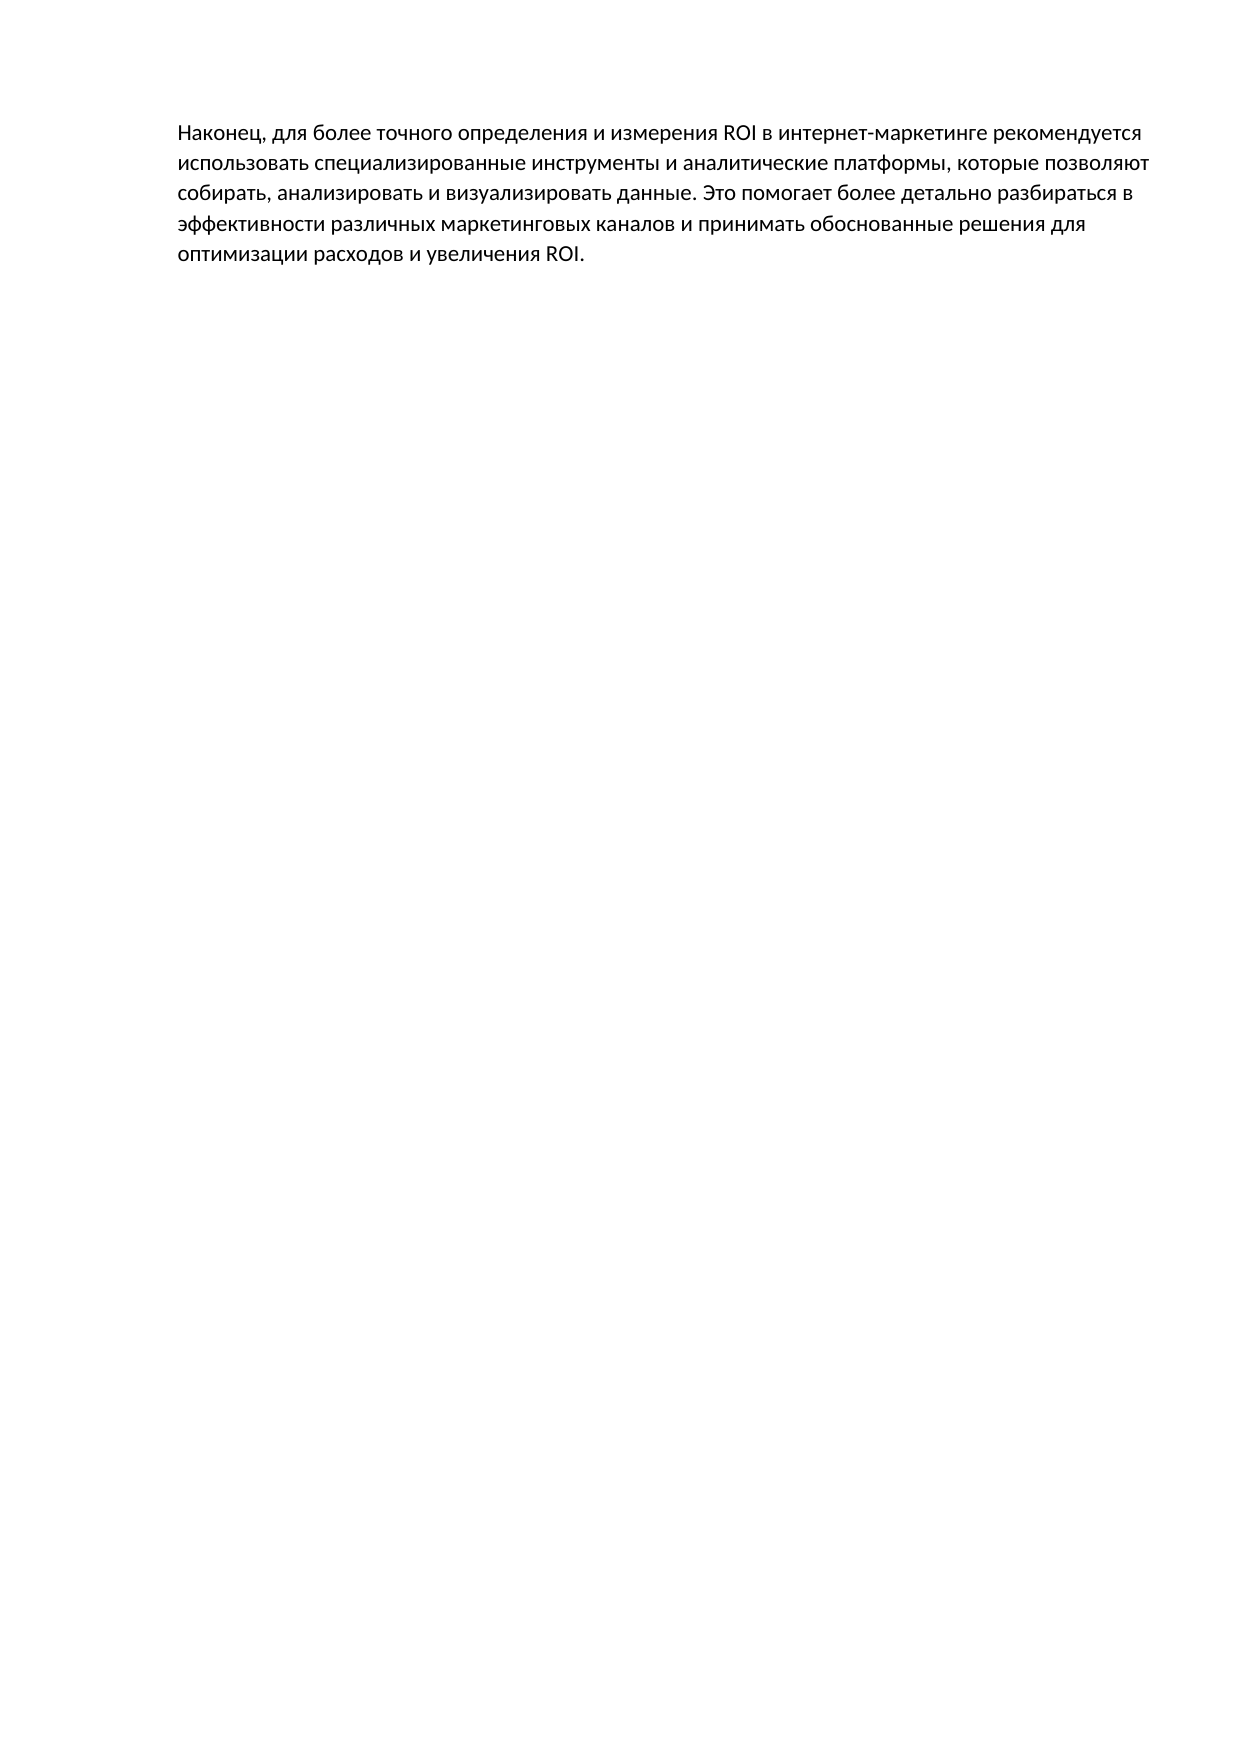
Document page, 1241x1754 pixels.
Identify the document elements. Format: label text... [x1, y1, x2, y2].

text Наконец, для более точного определения и измерения ROI в интернет-маркетинге рекомендуется использовать специализированные инструменты и аналитические платформы, которые позволяют собирать, анализировать и визуализировать данные. Это помогает более детально разбираться в эффективности различных маркетинговых каналов и принимать обоснованные решения для оптимизации расходов и увеличения ROI. [177, 118, 1152, 267]
